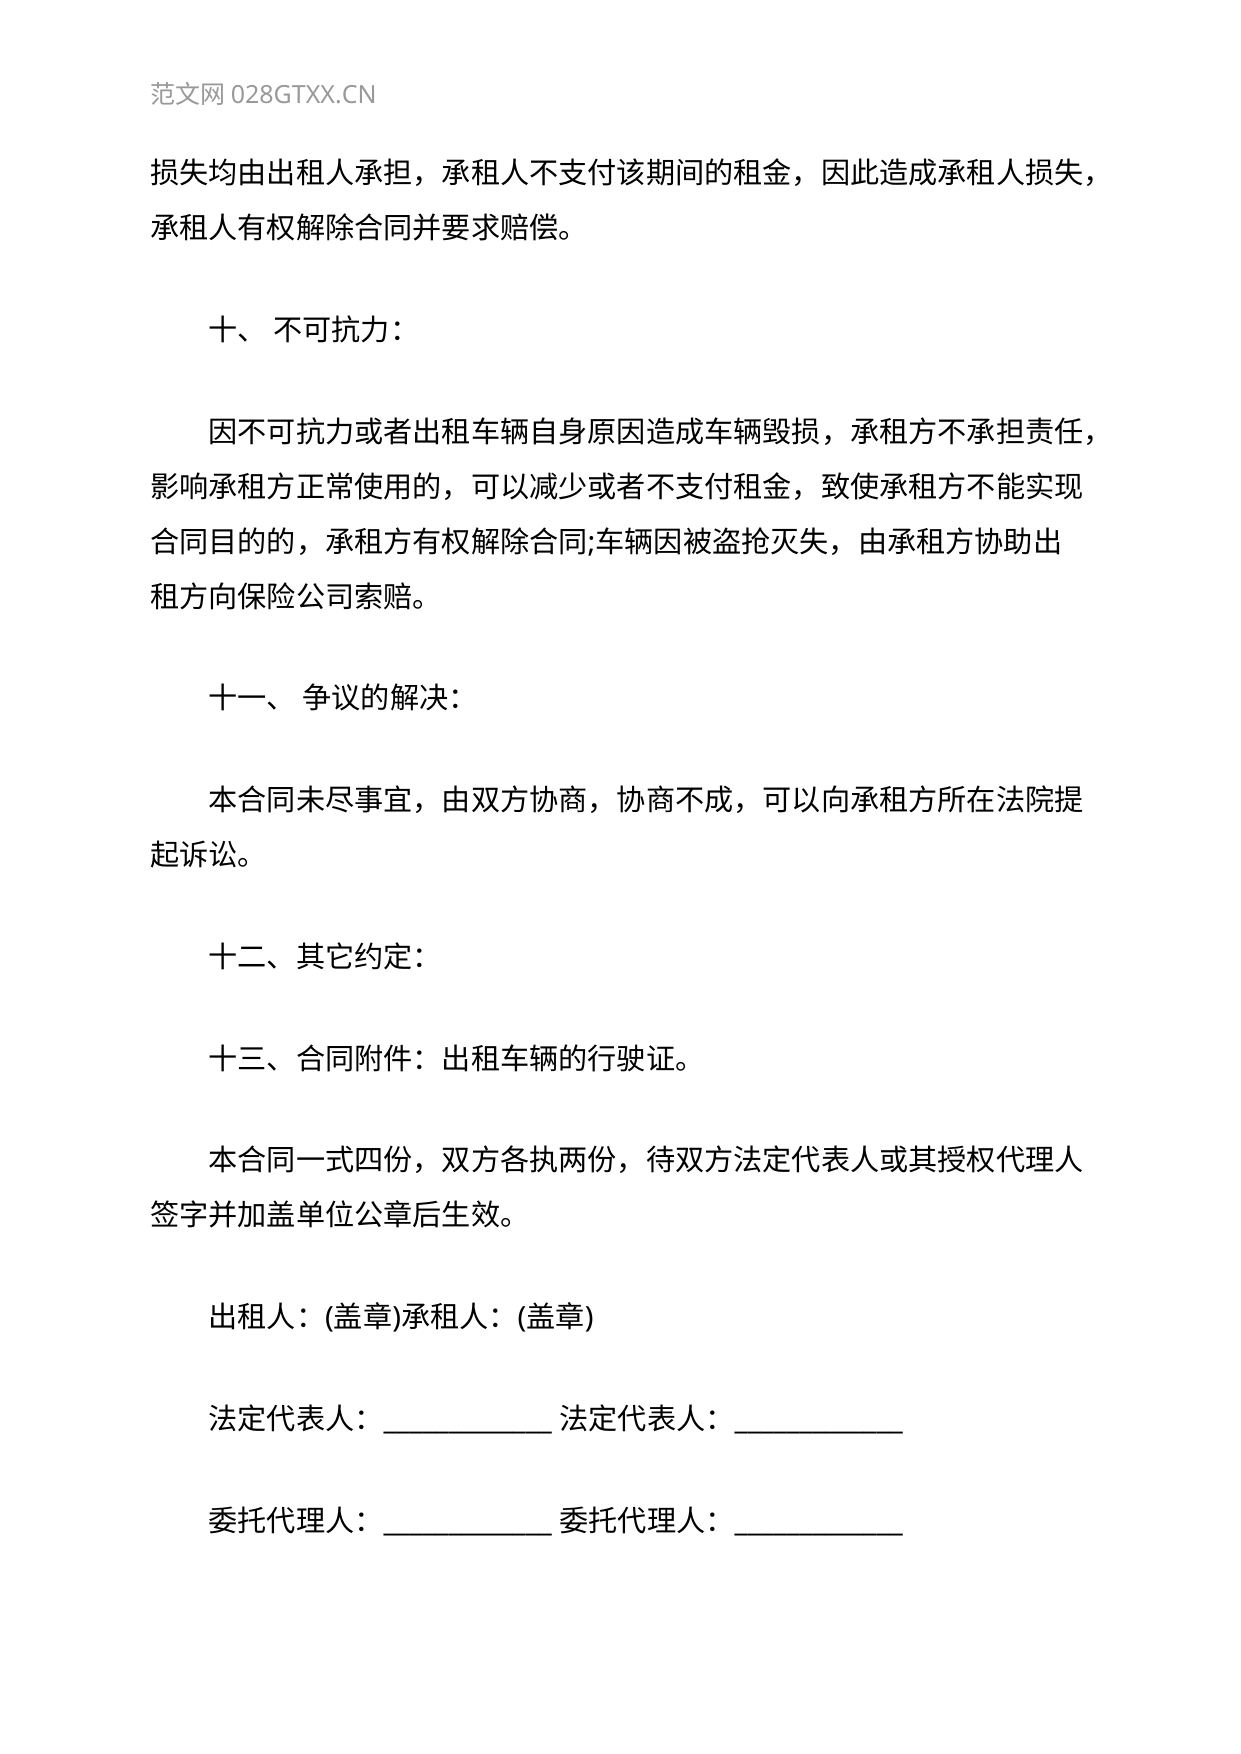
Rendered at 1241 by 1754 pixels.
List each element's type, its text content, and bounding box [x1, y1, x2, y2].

text 十二、其它约定： [150, 933, 1090, 976]
text 出租人：(盖章)承租人：(盖章) [150, 1294, 1090, 1336]
text 本合同未尽事宜，由双方协商，协商不成，可以向承租方所在法院提起诉讼。 [150, 777, 1090, 874]
text 委托代理人：_____________ 委托代理人：_____________ [150, 1498, 1090, 1540]
text 法定代表人：_____________ 法定代表人：_____________ [150, 1396, 1090, 1438]
text 十三、合同附件：出租车辆的行驶证。 [150, 1035, 1090, 1077]
text 十一、 争议的解决： [150, 675, 1090, 717]
text 十、 不可抗力： [150, 307, 1090, 349]
text 因不可抗力或者出租车辆自身原因造成车辆毁损，承租方不承担责任，影响承租方正常使用的，可以减少或者不支付租金，致使承租方不能实现合同目的的，承租方有权解除合同;车辆因被盗抢灭失，由承租方协助出租方向保险公司索赔。 [150, 408, 1090, 616]
text 本合同一式四份，双方各执两份，待双方法定代表人或其授权代理人签字并加盖单位公章后生效。 [150, 1137, 1090, 1234]
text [150, 150, 1090, 247]
